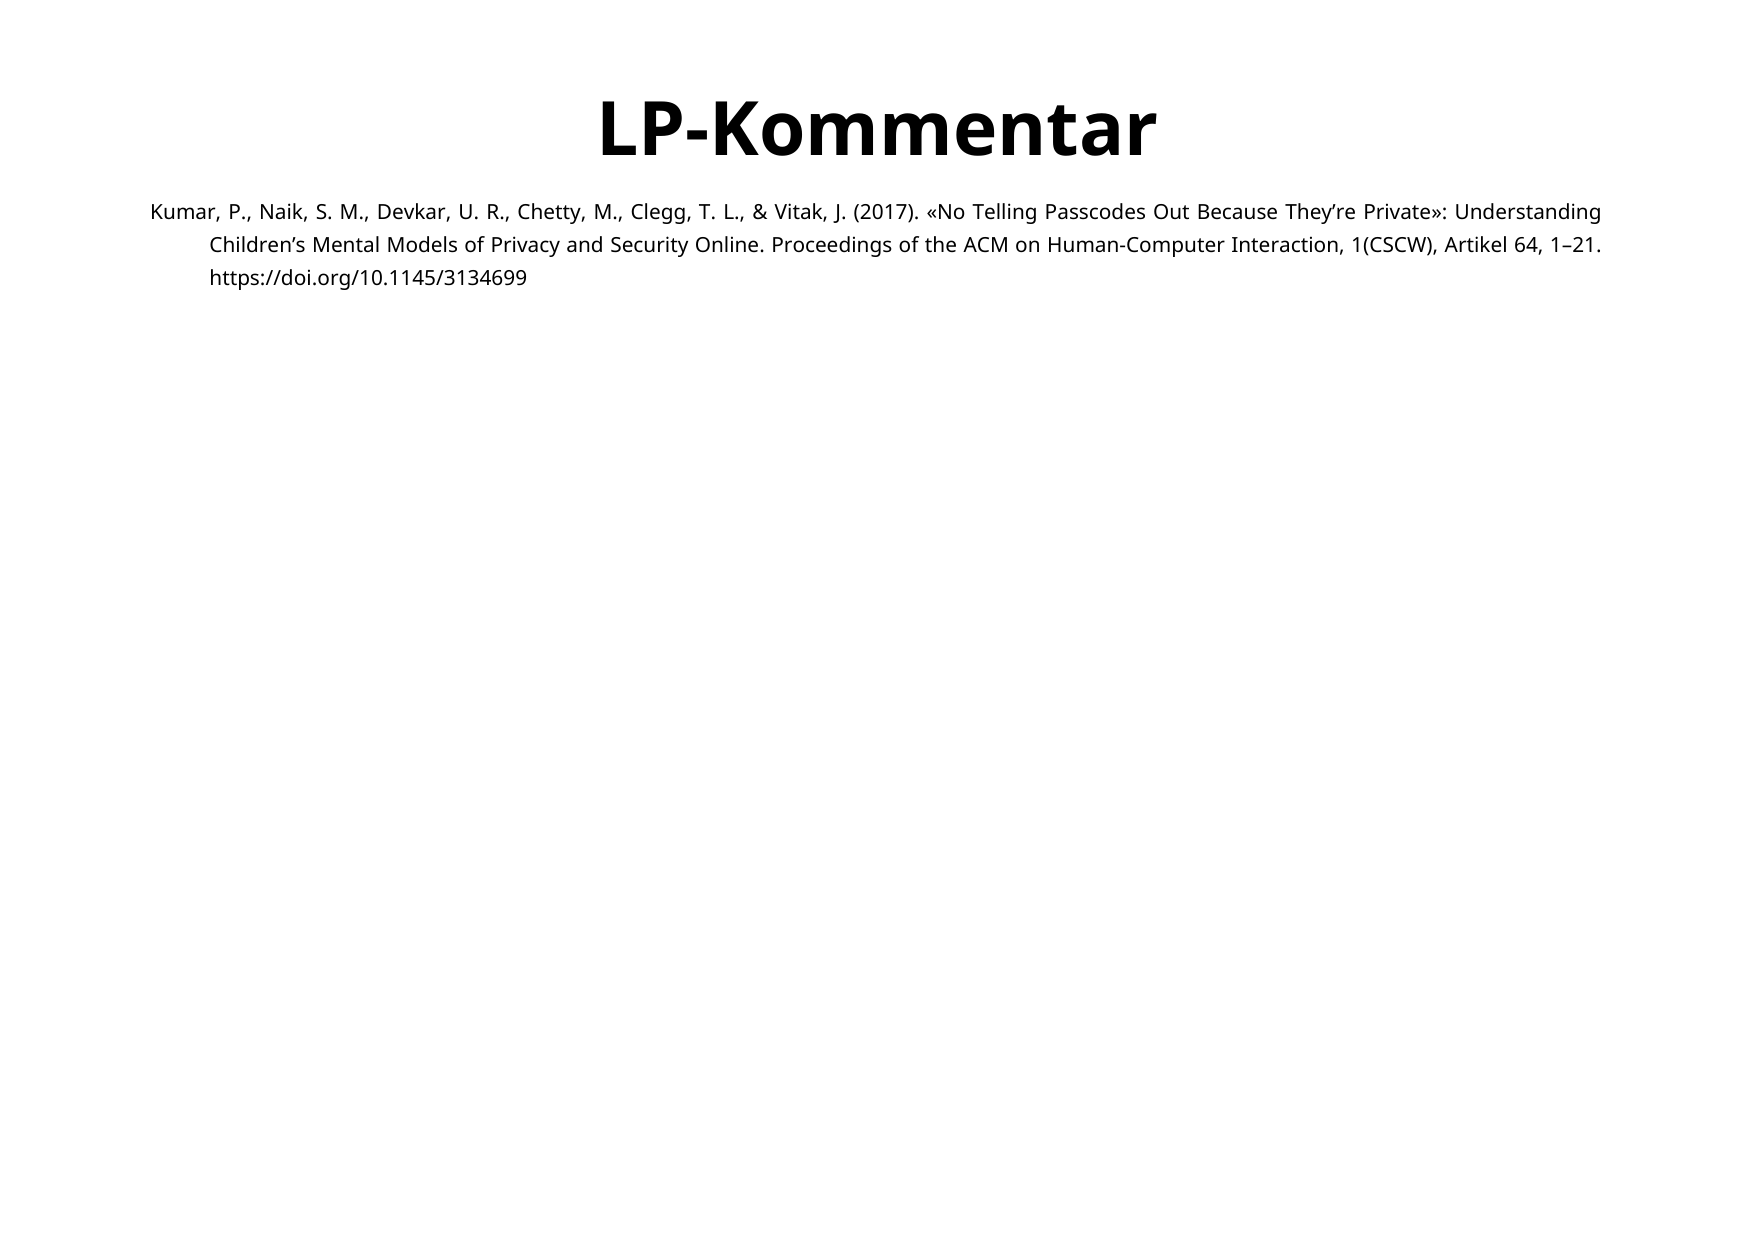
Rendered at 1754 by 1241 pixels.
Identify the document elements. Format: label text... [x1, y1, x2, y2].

list Kumar, P., Naik, S. M., Devkar, U. R., Chetty, M., Clegg, T. L., & Vitak, J. (2017). «No Telling Passcodes Out Because They’re Private»: Understanding Children’s Mental Models of Privacy and Security Online. Proceedings of the ACM on Human-Computer Interaction, 1(CSCW), Artikel 64, 1–21. https://doi.org/10.1145/3134699 [150, 197, 1604, 291]
